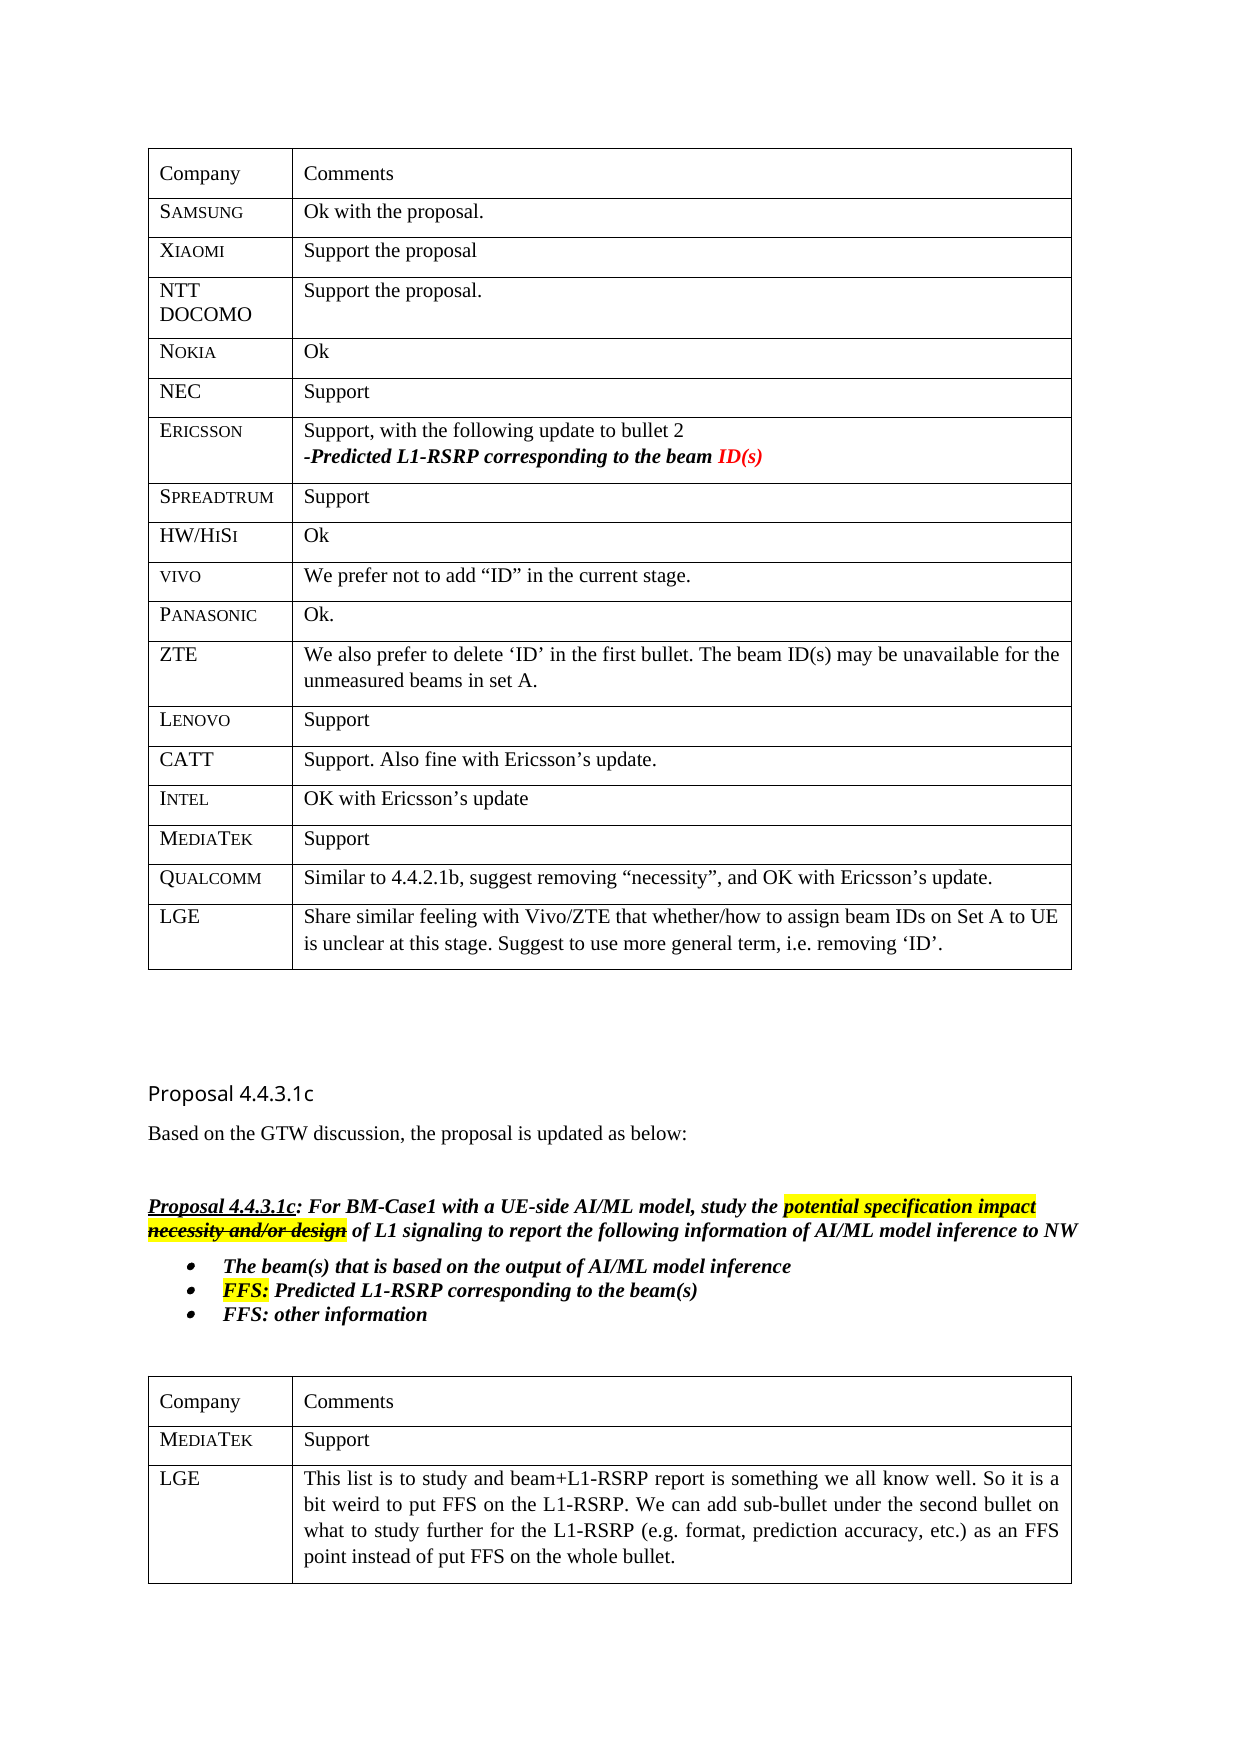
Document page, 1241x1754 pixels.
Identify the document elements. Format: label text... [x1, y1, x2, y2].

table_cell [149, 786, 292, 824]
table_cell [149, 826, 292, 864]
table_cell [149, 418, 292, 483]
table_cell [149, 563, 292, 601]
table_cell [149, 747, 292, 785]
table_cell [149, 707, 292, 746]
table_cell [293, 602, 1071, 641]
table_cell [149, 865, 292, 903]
list FFS: other information [185, 1302, 1093, 1326]
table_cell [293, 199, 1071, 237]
text Proposal 4.4.3.1c: For BM-Case1 with a UE-side AI/ML model, study the potential specification impact necessity and/or design of L1 signaling to report the following information of AI/ML model inference to NW [148, 1194, 1093, 1242]
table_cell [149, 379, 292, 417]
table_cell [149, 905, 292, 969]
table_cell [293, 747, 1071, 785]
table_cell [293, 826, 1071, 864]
list FFS: Predicted L1-RSRP corresponding to the beam(s) [269, 1278, 1093, 1302]
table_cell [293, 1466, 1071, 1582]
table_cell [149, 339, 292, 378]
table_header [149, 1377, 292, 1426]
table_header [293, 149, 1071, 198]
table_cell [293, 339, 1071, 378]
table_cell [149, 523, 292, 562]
list The beam(s) that is based on the output of AI/ML model inference [185, 1254, 1093, 1278]
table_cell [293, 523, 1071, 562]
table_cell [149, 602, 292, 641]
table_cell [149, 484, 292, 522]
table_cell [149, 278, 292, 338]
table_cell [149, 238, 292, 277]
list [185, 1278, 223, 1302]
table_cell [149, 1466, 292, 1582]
subtitle Proposal 4.4.3.1c [148, 1079, 1093, 1108]
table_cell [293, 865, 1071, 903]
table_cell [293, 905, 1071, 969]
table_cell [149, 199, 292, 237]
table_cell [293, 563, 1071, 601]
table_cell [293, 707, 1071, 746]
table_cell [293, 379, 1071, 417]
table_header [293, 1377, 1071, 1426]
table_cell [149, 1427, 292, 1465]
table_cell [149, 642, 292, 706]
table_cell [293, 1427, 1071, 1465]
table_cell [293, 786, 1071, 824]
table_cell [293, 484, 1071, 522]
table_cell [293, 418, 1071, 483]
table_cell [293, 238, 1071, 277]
text Based on the GTW discussion, the proposal is updated as below: [148, 1121, 1093, 1144]
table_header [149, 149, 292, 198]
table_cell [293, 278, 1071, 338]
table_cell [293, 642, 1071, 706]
